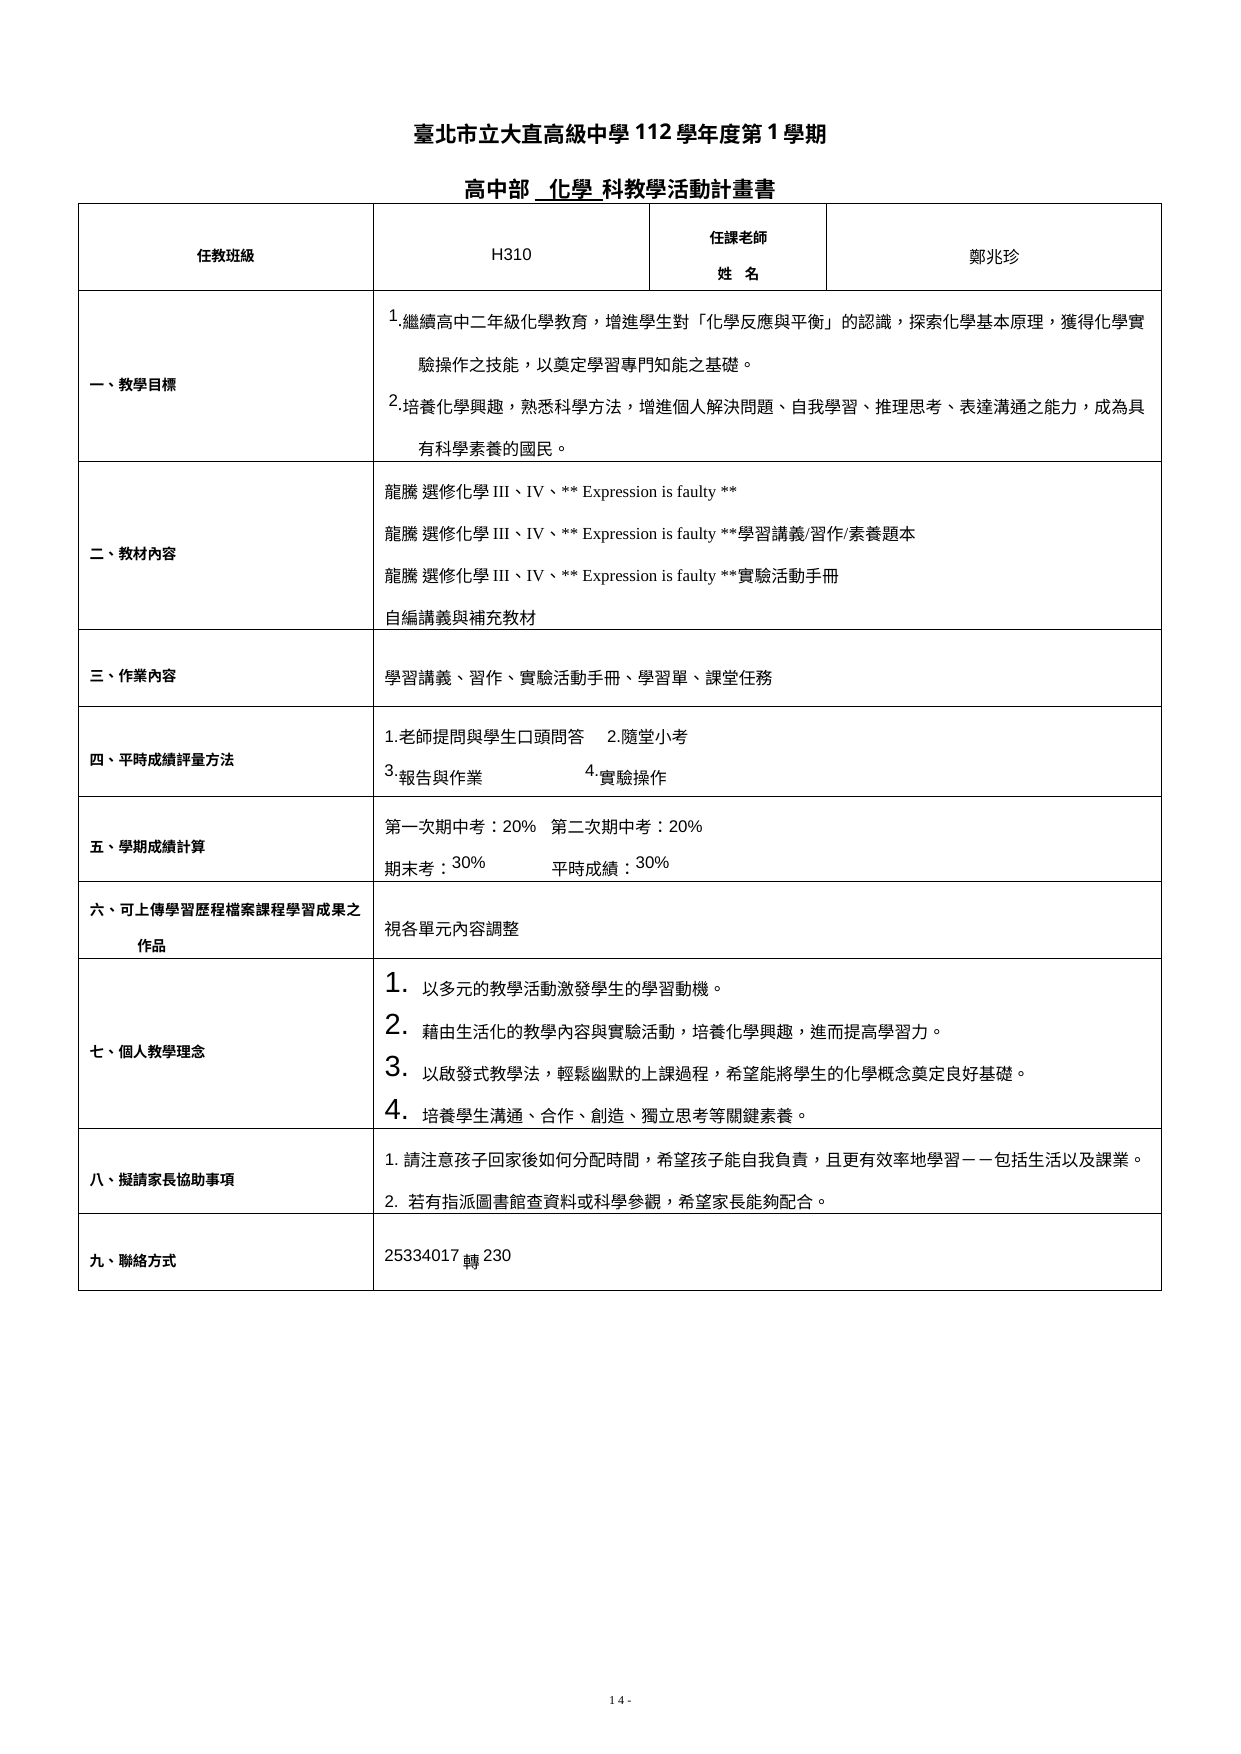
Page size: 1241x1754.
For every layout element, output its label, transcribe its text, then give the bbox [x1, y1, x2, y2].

table_cell 學習講義、習作、實驗活動手冊、學習單、課堂任務 [374, 630, 1161, 706]
table_cell 1. 請注意孩子回家後如何分配時間，希望孩子能自我負責，且更有效率地學習－－包括生活以及課業。 2. 若有指派圖書館查資料或科學參觀，希望家長能夠配合。 [374, 1129, 1161, 1213]
table_cell 第一次期中考：20% 第二次期中考：20% 期末考：30% 平時成績：30% [374, 797, 1161, 881]
table_cell 一、教學目標 [79, 291, 373, 461]
table_header H310 [374, 204, 649, 290]
table_cell 四、平時成績評量方法 [79, 707, 373, 796]
table_cell 二、教材內容 [79, 462, 373, 629]
table_cell 九、聯絡方式 [79, 1214, 373, 1290]
table_cell 三、作業內容 [79, 630, 373, 706]
table_cell 以多元的教學活動激發學生的學習動機。 藉由生活化的教學內容與實驗活動，培養化學興趣，進而提高學習力。 以啟發式教學法，輕鬆幽默的上課過程，希望能將學生的化學概念奠定良好基礎。 培養學生溝通、合作、創造、獨立思考等關鍵素養。 [374, 959, 1161, 1128]
table_cell 1.繼續高中二年級化學教育，增進學生對「化學反應與平衡」的認識，探索化學基本原理，獲得化學實驗操作之技能，以奠定學習專門知能之基礎。 2.培養化學興趣，熟悉科學方法，增進個人解決問題、自我學習、推理思考、表達溝通之能力，成為具有科學素養的國民。 [374, 291, 1161, 461]
table_cell 五、學期成績計算 [79, 797, 373, 881]
table_header 鄭兆珍 [827, 204, 1161, 290]
table_header 任教班級 [79, 204, 373, 290]
table_cell 七、個人教學理念 [79, 959, 373, 1128]
table_cell 八、擬請家長協助事項 [79, 1129, 373, 1213]
text 臺北市立大直高級中學112學年度第1學期 [29, 94, 1211, 149]
table_cell 視各單元內容調整 [374, 882, 1161, 957]
text 高中部 化學 科教學活動計畫書 [29, 149, 1211, 203]
table_cell 1.老師提問與學生口頭問答 2.隨堂小考 3.報告與作業 4.實驗操作 [374, 707, 1161, 796]
table_cell 25334017轉230 [374, 1214, 1161, 1290]
table_cell 六、可上傳學習歷程檔案課程學習成果之作品 [79, 882, 373, 957]
table_header 任課老師 姓 名 [650, 204, 826, 290]
table_cell 龍騰 選修化學III、IV、V 龍騰 選修化學III、IV、V學習講義/習作/素養題本 龍騰 選修化學III、IV、V實驗活動手冊 自編講義與補充教材 [374, 462, 1161, 629]
